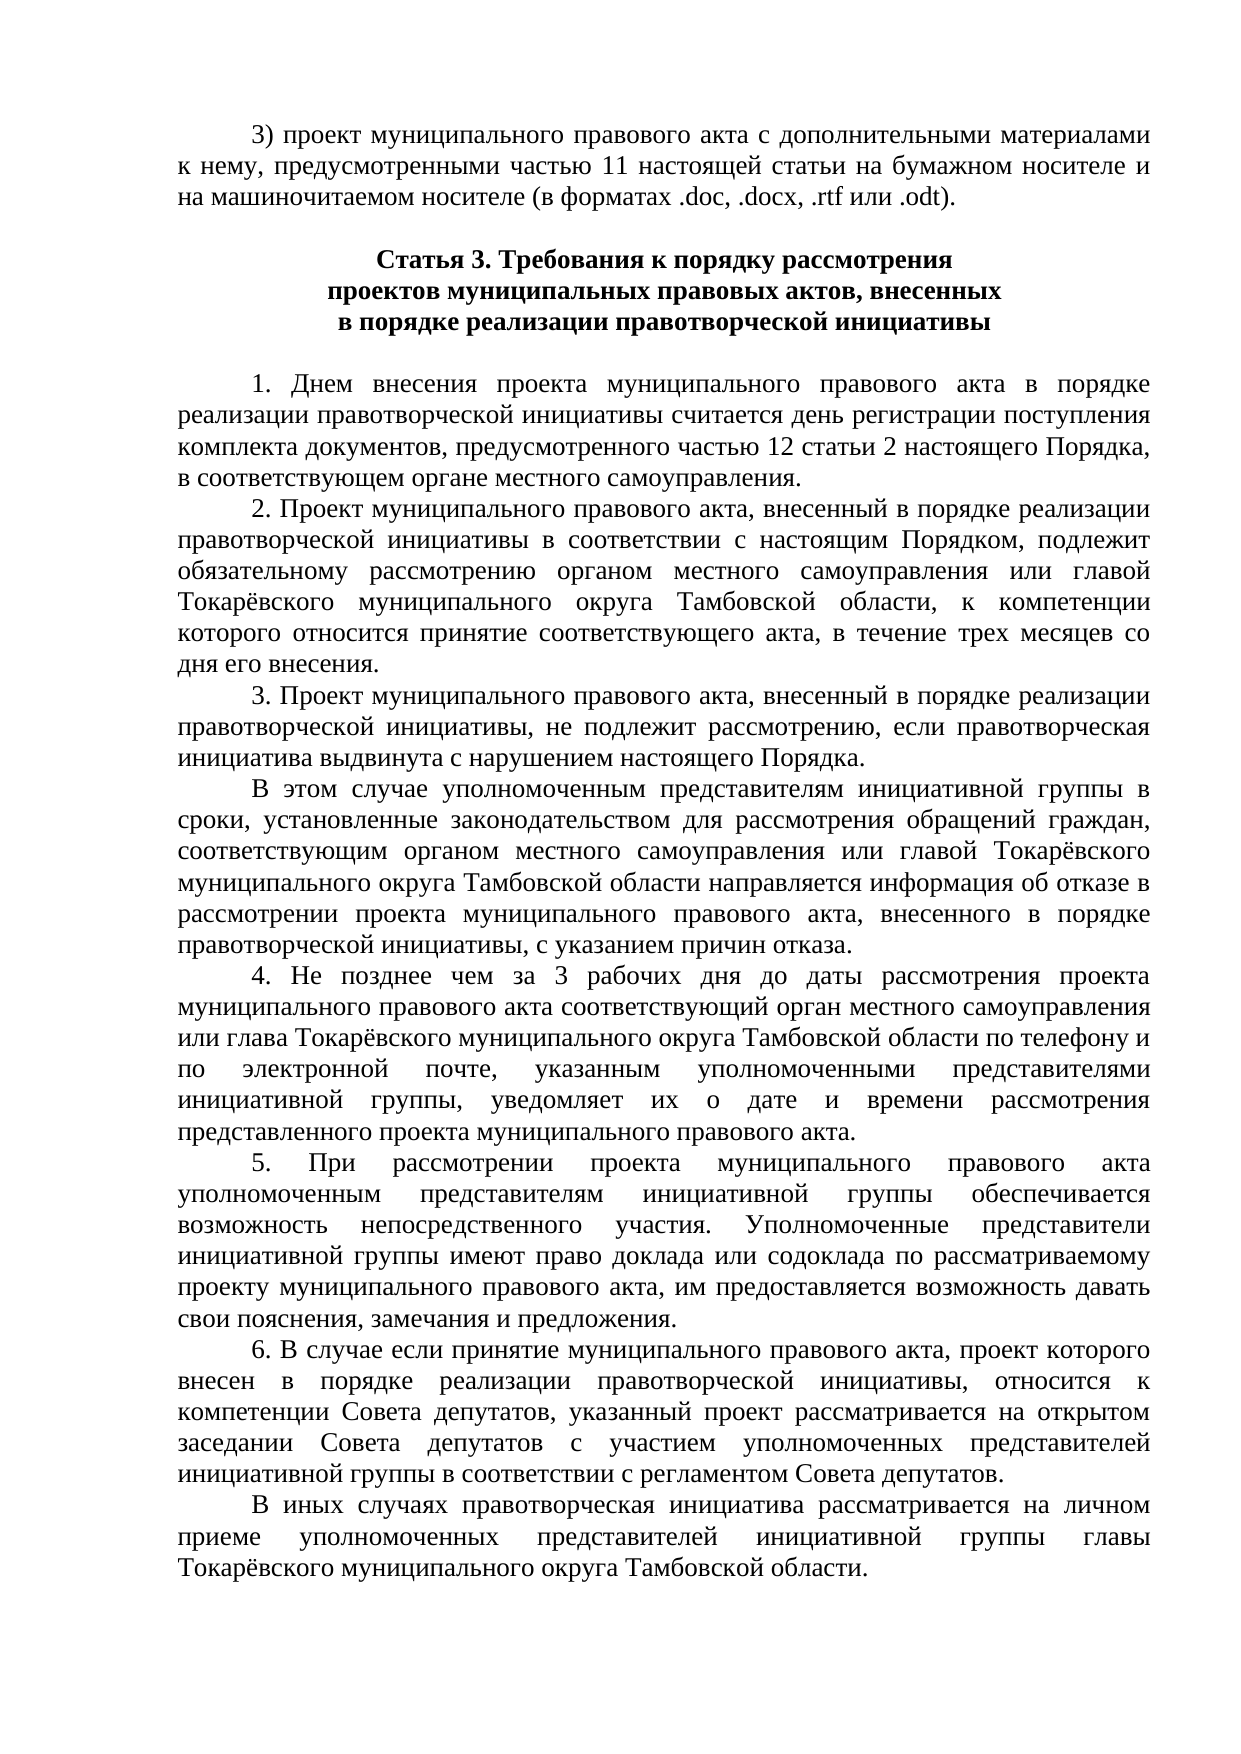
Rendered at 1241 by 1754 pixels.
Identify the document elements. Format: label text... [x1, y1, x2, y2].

text 1. Днем внесения проекта муниципального правового акта в порядке реализации правотворческой инициативы считается день регистрации поступления комплекта документов, предусмотренного частью 12 статьи 2 настоящего Порядка, в соответствующем органе местного самоуправления. [177, 367, 1152, 492]
text 3) проект муниципального правового акта с дополнительными материалами к нему, предусмотренными частью 11 настоящей статьи на бумажном носителе и на машиночитаемом носителе (в форматах .doc, .docx, .rtf или .odt). [177, 118, 1152, 212]
text 5. При рассмотрении проекта муниципального правового акта уполномоченным представителям инициативной группы обеспечивается возможность непосредственного участия. Уполномоченные представители инициативной группы имеют право доклада или содоклада по рассматриваемому проекту муниципального правового акта, им предоставляется возможность давать свои пояснения, замечания и предложения. [177, 1146, 1152, 1333]
text 3. Проект муниципального правового акта, внесенный в порядке реализации правотворческой инициативы, не подлежит рассмотрению, если правотворческая инициатива выдвинута с нарушением настоящего Порядка. [177, 679, 1152, 772]
text 4. Не позднее чем за 3 рабочих дня до даты рассмотрения проекта муниципального правового акта соответствующий орган местного самоуправления или глава Токарёвского муниципального округа Тамбовской области по телефону и по электронной почте, указанным уполномоченными представителями инициативной группы, уведомляет их о дате и времени рассмотрения представленного проекта муниципального правового акта. [177, 959, 1152, 1146]
text Статья 3. Требования к порядку рассмотрения проектов муниципальных правовых актов, внесенных в порядке реализации правотворческой инициативы [177, 243, 1152, 336]
text В иных случаях правотворческая инициатива рассматривается на личном приеме уполномоченных представителей инициативной группы главы Токарёвского муниципального округа Тамбовской области. [177, 1488, 1152, 1582]
text В этом случае уполномоченным представителям инициативной группы в сроки, установленные законодательством для рассмотрения обращений граждан, соответствующим органом местного самоуправления или главой Токарёвского муниципального округа Тамбовской области направляется информация об отказе в рассмотрении проекта муниципального правового акта, внесенного в порядке правотворческой инициативы, с указанием причин отказа. [177, 772, 1152, 959]
text 2. Проект муниципального правового акта, внесенный в порядке реализации правотворческой инициативы в соответствии с настоящим Порядком, подлежит обязательному рассмотрению органом местного самоуправления или главой Токарёвского муниципального округа Тамбовской области, к компетенции которого относится принятие соответствующего акта, в течение трех месяцев со дня его внесения. [177, 492, 1152, 679]
text 6. В случае если принятие муниципального правового акта, проект которого внесен в порядке реализации правотворческой инициативы, относится к компетенции Совета депутатов, указанный проект рассматривается на открытом заседании Совета депутатов с участием уполномоченных представителей инициативной группы в соответствии с регламентом Совета депутатов. [177, 1333, 1152, 1488]
